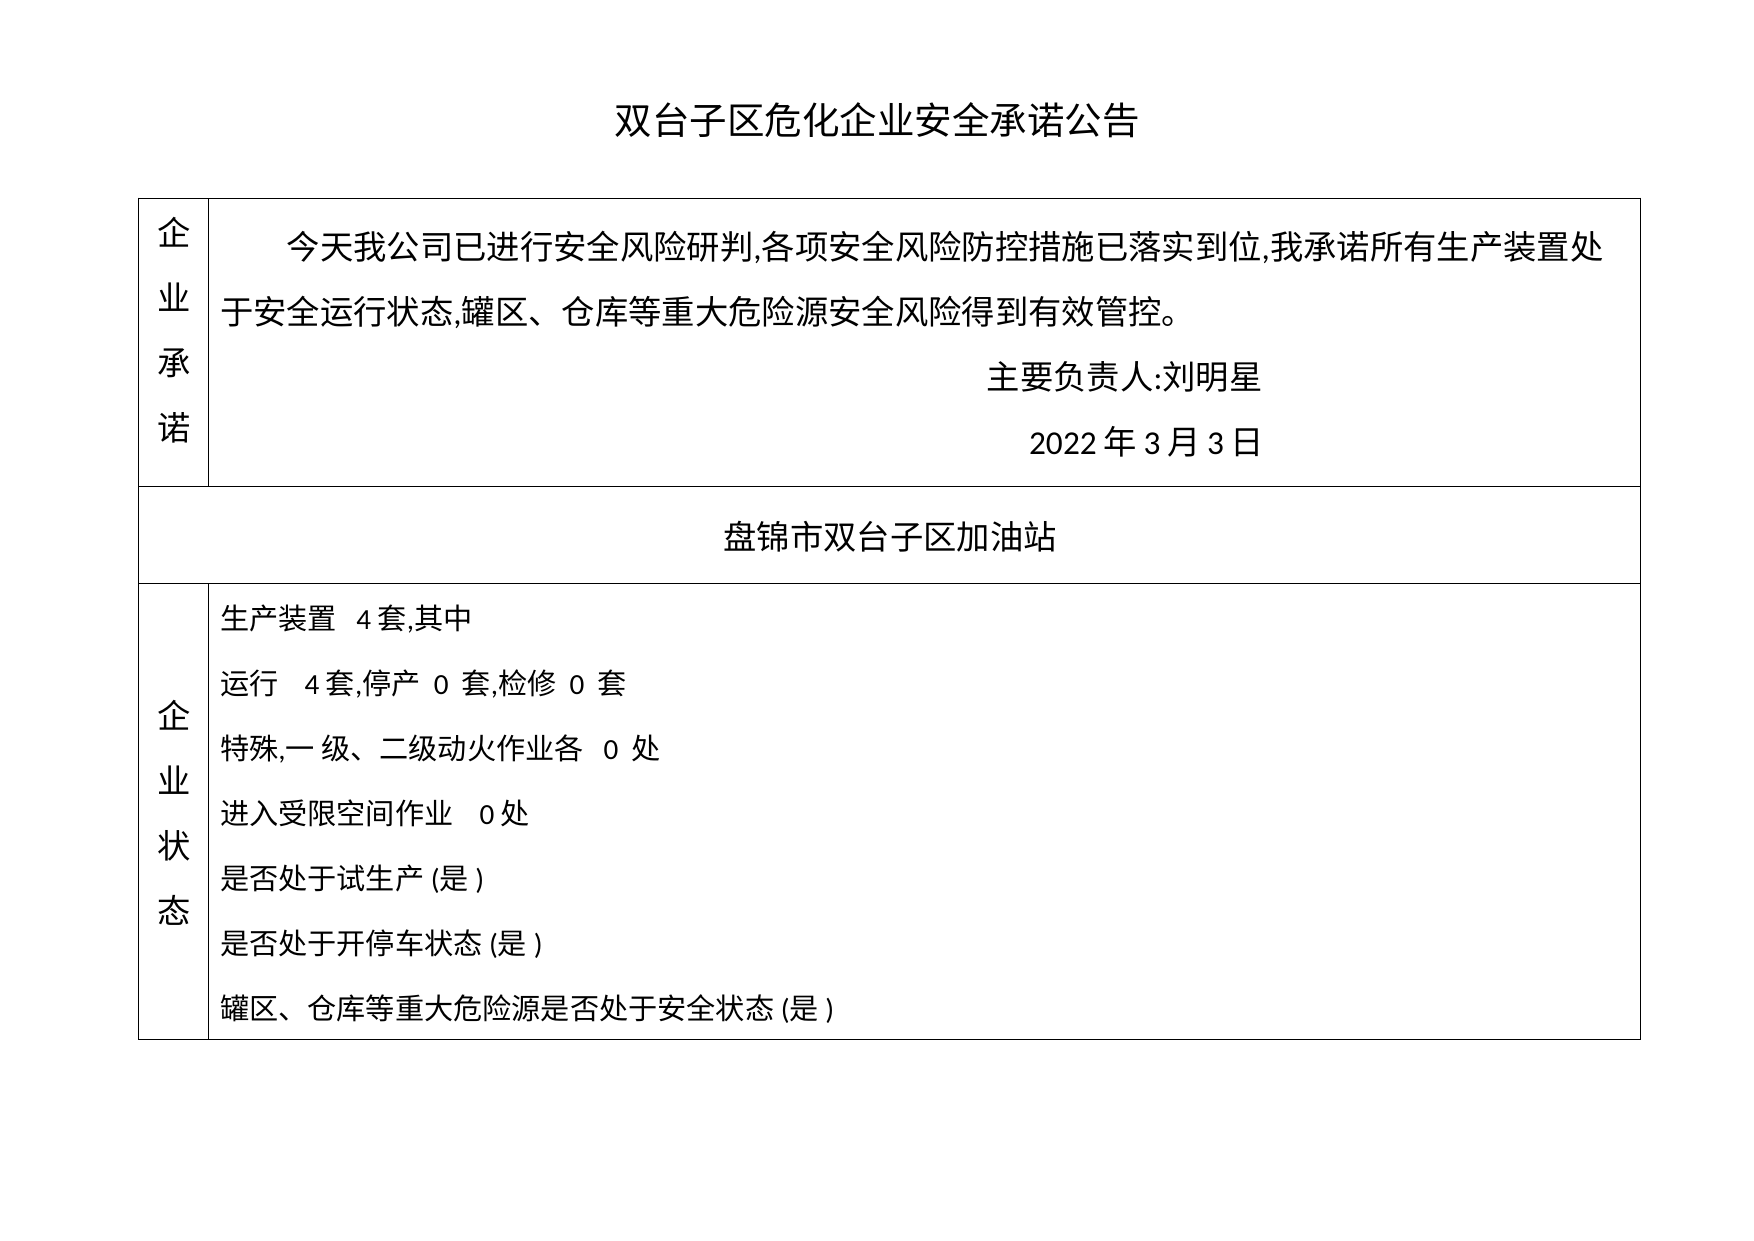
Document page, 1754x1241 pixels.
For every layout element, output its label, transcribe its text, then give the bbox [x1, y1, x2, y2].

table_cell 今天我公司已进行安全风险研判,各项安全风险防控措施已落实到位,我承诺所有生产装置处于安全运行状态,罐区、仓库等重大危险源安全风险得到有效管控。 主要负责人:刘明星 2022年3月3日 [209, 199, 1640, 486]
table_cell 盘锦市双台子区加油站 [139, 487, 1640, 583]
table_cell 生产装置 4 套,其中 运行 4 套,停产 0 套,检修 0 套 特殊,一 级、二级动火作业各 0 处 进入受限空间作业 0 处 是否处于试生产 (是 ) 是否处于开停车状态 (是 ) 罐区、仓库等重大危险源是否处于安全状态 (是 ) [209, 584, 1640, 1039]
table_cell 企业承诺 [139, 199, 208, 486]
table_cell 企业状态 [139, 584, 208, 1039]
